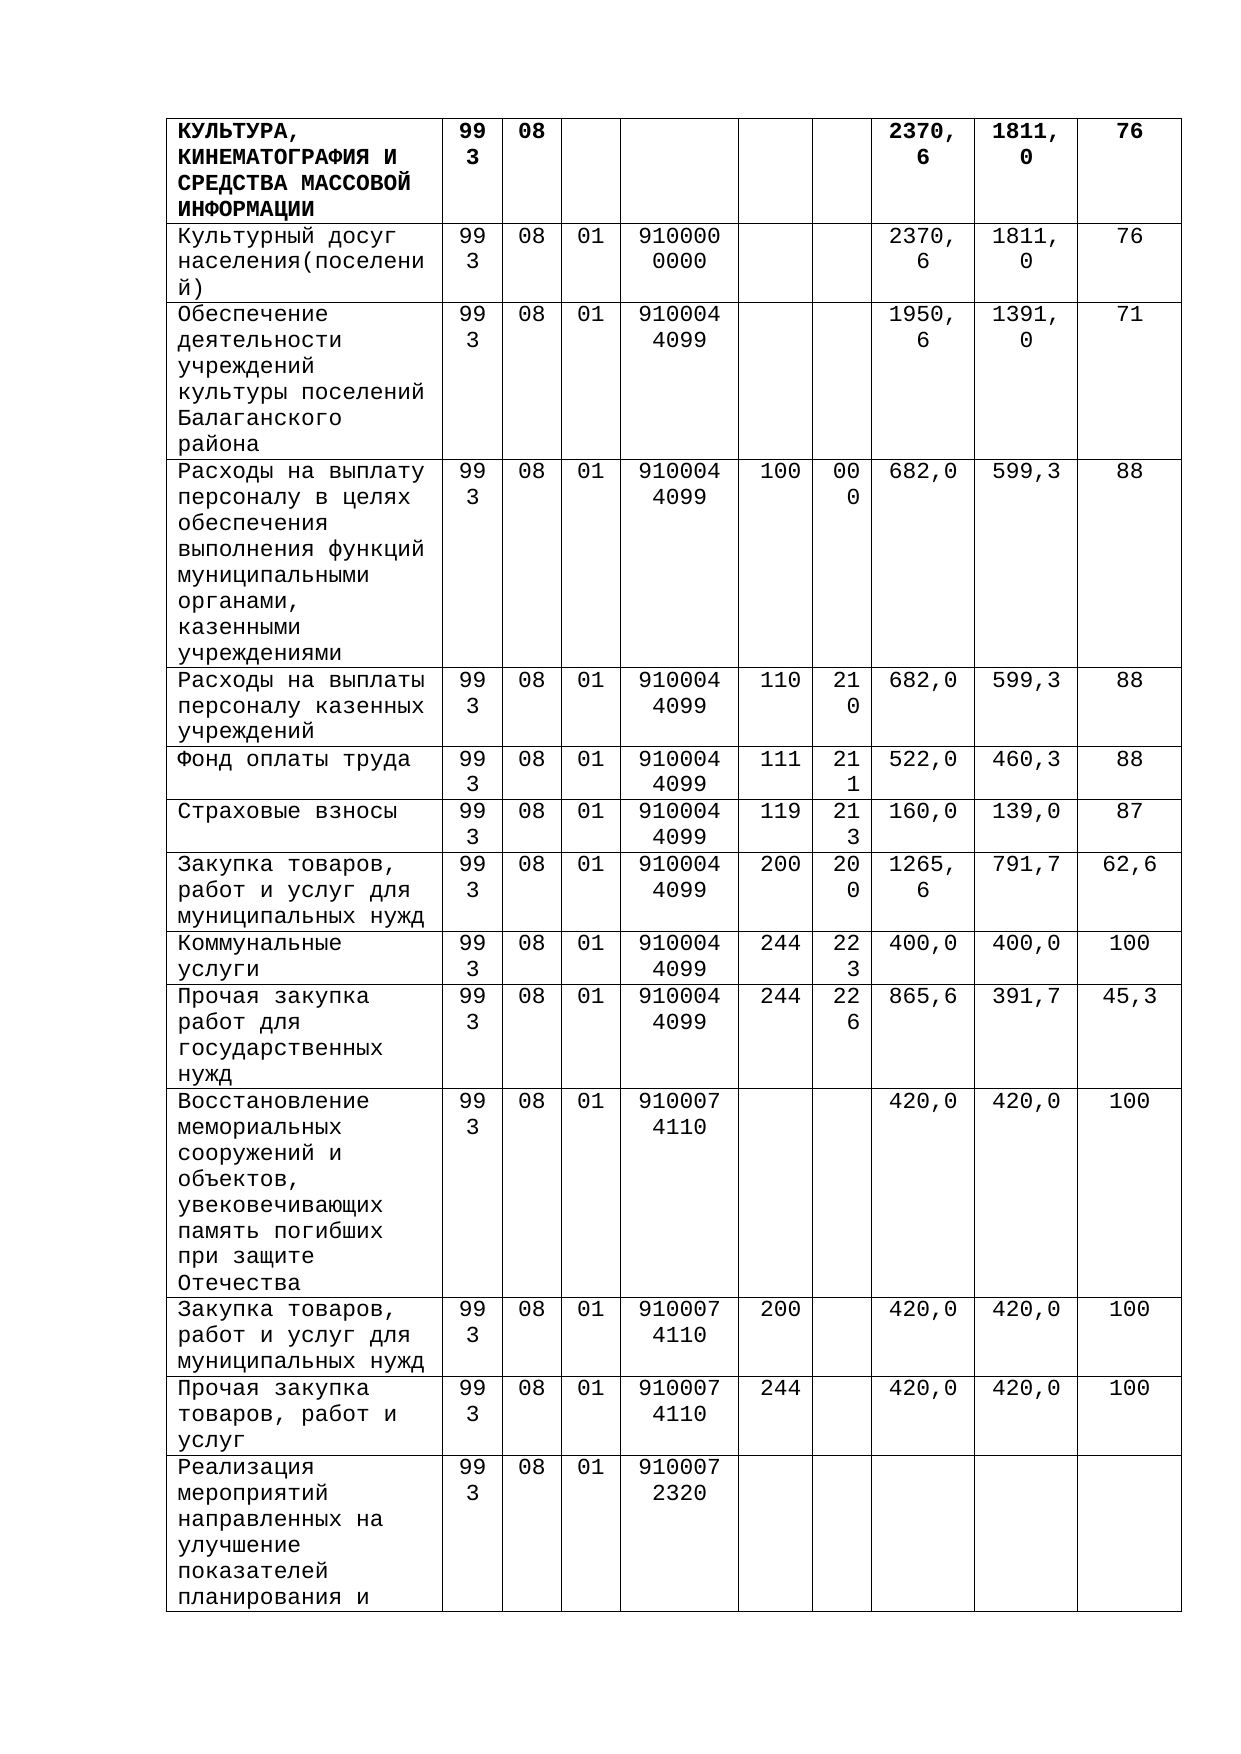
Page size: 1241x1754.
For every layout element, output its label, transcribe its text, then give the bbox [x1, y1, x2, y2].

table_cell 420,0 [872, 1298, 974, 1376]
table_cell 865,6 [872, 985, 974, 1088]
table_cell 01 [562, 853, 620, 931]
table_cell 01 [562, 224, 620, 302]
table_cell [872, 1456, 974, 1611]
table_cell 210 [813, 668, 871, 746]
table_cell 993 [443, 668, 502, 746]
table_cell [813, 1089, 871, 1297]
table_cell Обеспечение деятельности учреждений культуры поселений Балаганского района [167, 303, 442, 458]
table_cell 420,0 [975, 1089, 1077, 1297]
table_cell 993 [443, 224, 502, 302]
table_cell 1811,0 [975, 224, 1077, 302]
table_cell 420,0 [872, 1377, 974, 1454]
table_cell 244 [739, 985, 812, 1088]
table_cell 213 [813, 800, 871, 852]
table_cell 200 [739, 1298, 812, 1376]
table_cell 62,6 [1078, 853, 1181, 931]
table_cell [739, 224, 812, 302]
table_cell 01 [562, 1089, 620, 1297]
table_cell 08 [503, 1456, 561, 1611]
table_cell [739, 1089, 812, 1297]
table_cell 01 [562, 1456, 620, 1611]
table_cell 76 [1078, 224, 1181, 302]
table_cell 791,7 [975, 853, 1077, 931]
table_cell 200 [813, 853, 871, 931]
table_cell [739, 1456, 812, 1611]
table_cell 08 [503, 800, 561, 852]
table_cell 682,0 [872, 668, 974, 746]
table_cell 2370,6 [872, 119, 974, 223]
table_cell 000 [813, 460, 871, 667]
table_cell Расходы на выплату персоналу в целях обеспечения выполнения функций муниципальными органами, казенными учреждениями [167, 460, 442, 667]
table_cell 08 [503, 853, 561, 931]
table_cell 45,3 [1078, 985, 1181, 1088]
table_cell Расходы на выплаты персоналу казенных учреждений [167, 668, 442, 746]
table_cell 100 [1078, 1089, 1181, 1297]
table_cell 100 [1078, 1298, 1181, 1376]
table_cell 993 [443, 1298, 502, 1376]
table_cell 01 [562, 460, 620, 667]
table_cell 993 [443, 747, 502, 799]
table_cell Фонд оплаты труда [167, 747, 442, 799]
table_cell 1265,6 [872, 853, 974, 931]
table_cell 599,3 [975, 460, 1077, 667]
table_cell 87 [1078, 800, 1181, 852]
table_cell 9100044099 [621, 668, 738, 746]
table_cell 993 [443, 853, 502, 931]
table_cell 460,3 [975, 747, 1077, 799]
table_cell 9100000000 [621, 224, 738, 302]
table_cell 111 [739, 747, 812, 799]
table_cell 08 [503, 668, 561, 746]
table_cell 9100044099 [621, 800, 738, 852]
table_cell 391,7 [975, 985, 1077, 1088]
table_cell 420,0 [872, 1089, 974, 1297]
table_cell 08 [503, 303, 561, 458]
table_cell 139,0 [975, 800, 1077, 852]
table_cell 993 [443, 1089, 502, 1297]
table_cell 9100074110 [621, 1298, 738, 1376]
table_cell 01 [562, 932, 620, 983]
table_cell 01 [562, 303, 620, 458]
table_cell 9100044099 [621, 853, 738, 931]
table_cell 1391,0 [975, 303, 1077, 458]
table_cell 244 [739, 1377, 812, 1454]
table_cell 08 [503, 1089, 561, 1297]
table_cell [813, 303, 871, 458]
table_cell 993 [443, 460, 502, 667]
table_cell КУЛЬТУРА, КИНЕМАТОГРАФИЯ И СРЕДСТВА МАССОВОЙ ИНФОРМАЦИИ [167, 119, 442, 223]
table_cell 08 [503, 224, 561, 302]
table_cell 420,0 [975, 1377, 1077, 1454]
table_cell 993 [443, 1377, 502, 1454]
table_cell 2370,6 [872, 224, 974, 302]
table_cell 993 [443, 985, 502, 1088]
table_cell 100 [1078, 1377, 1181, 1454]
table_cell 211 [813, 747, 871, 799]
table_cell 9100044099 [621, 932, 738, 983]
table_cell 993 [443, 119, 502, 223]
table_cell 100 [739, 460, 812, 667]
table_cell 522,0 [872, 747, 974, 799]
table_cell [562, 119, 620, 223]
table_cell Прочая закупка товаров, работ и услуг [167, 1377, 442, 1454]
table_cell 08 [503, 119, 561, 223]
table_cell Закупка товаров, работ и услуг для муниципальных нужд [167, 853, 442, 931]
table_cell [621, 119, 738, 223]
table_cell Культурный досуг населения(поселений) [167, 224, 442, 302]
table_cell Прочая закупка работ для государственных нужд [167, 985, 442, 1088]
table_cell 01 [562, 800, 620, 852]
table_cell [813, 224, 871, 302]
table_cell 400,0 [872, 932, 974, 983]
table_cell 599,3 [975, 668, 1077, 746]
table_cell [813, 1456, 871, 1611]
table_cell 100 [1078, 932, 1181, 983]
table_cell 119 [739, 800, 812, 852]
table_cell 9100044099 [621, 985, 738, 1088]
table_cell 08 [503, 460, 561, 667]
table_cell 88 [1078, 747, 1181, 799]
table_cell 9100072320 [621, 1456, 738, 1611]
table_cell 993 [443, 932, 502, 983]
table_cell 9100074110 [621, 1089, 738, 1297]
table_cell 01 [562, 1377, 620, 1454]
table_cell 9100044099 [621, 460, 738, 667]
table_cell 993 [443, 800, 502, 852]
table_cell 01 [562, 747, 620, 799]
table_cell 110 [739, 668, 812, 746]
table_cell 9100044099 [621, 303, 738, 458]
table_cell Страховые взносы [167, 800, 442, 852]
table_cell [813, 1298, 871, 1376]
table_cell 08 [503, 985, 561, 1088]
table_cell 08 [503, 1377, 561, 1454]
table_cell 160,0 [872, 800, 974, 852]
table_cell 88 [1078, 460, 1181, 667]
table_cell 76 [1078, 119, 1181, 223]
table_cell 9100044099 [621, 747, 738, 799]
table_cell [813, 119, 871, 223]
table_cell [813, 1377, 871, 1454]
table_cell 08 [503, 747, 561, 799]
table_cell 682,0 [872, 460, 974, 667]
table_cell 200 [739, 853, 812, 931]
table_cell [739, 119, 812, 223]
table_cell 993 [443, 303, 502, 458]
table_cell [167, 1456, 442, 1611]
table_cell [1078, 1456, 1181, 1611]
table_cell 993 [443, 1456, 502, 1611]
table_cell [975, 1456, 1077, 1611]
table_cell 1811,0 [975, 119, 1077, 223]
table_cell [739, 303, 812, 458]
table_cell 1950,6 [872, 303, 974, 458]
table_cell 9100074110 [621, 1377, 738, 1454]
table_cell 226 [813, 985, 871, 1088]
table_cell Коммунальные услуги [167, 932, 442, 983]
table_cell 01 [562, 1298, 620, 1376]
table_cell 08 [503, 1298, 561, 1376]
table_cell 223 [813, 932, 871, 983]
table_cell Восстановление мемориальных сооружений и объектов, увековечивающих память погибших при защите Отечества [167, 1089, 442, 1297]
table_cell 08 [503, 932, 561, 983]
table_cell 01 [562, 668, 620, 746]
table_cell Закупка товаров, работ и услуг для муниципальных нужд [167, 1298, 442, 1376]
table_cell 400,0 [975, 932, 1077, 983]
table_cell 01 [562, 985, 620, 1088]
table_cell 71 [1078, 303, 1181, 458]
table_cell 244 [739, 932, 812, 983]
table_cell 420,0 [975, 1298, 1077, 1376]
table_cell 88 [1078, 668, 1181, 746]
